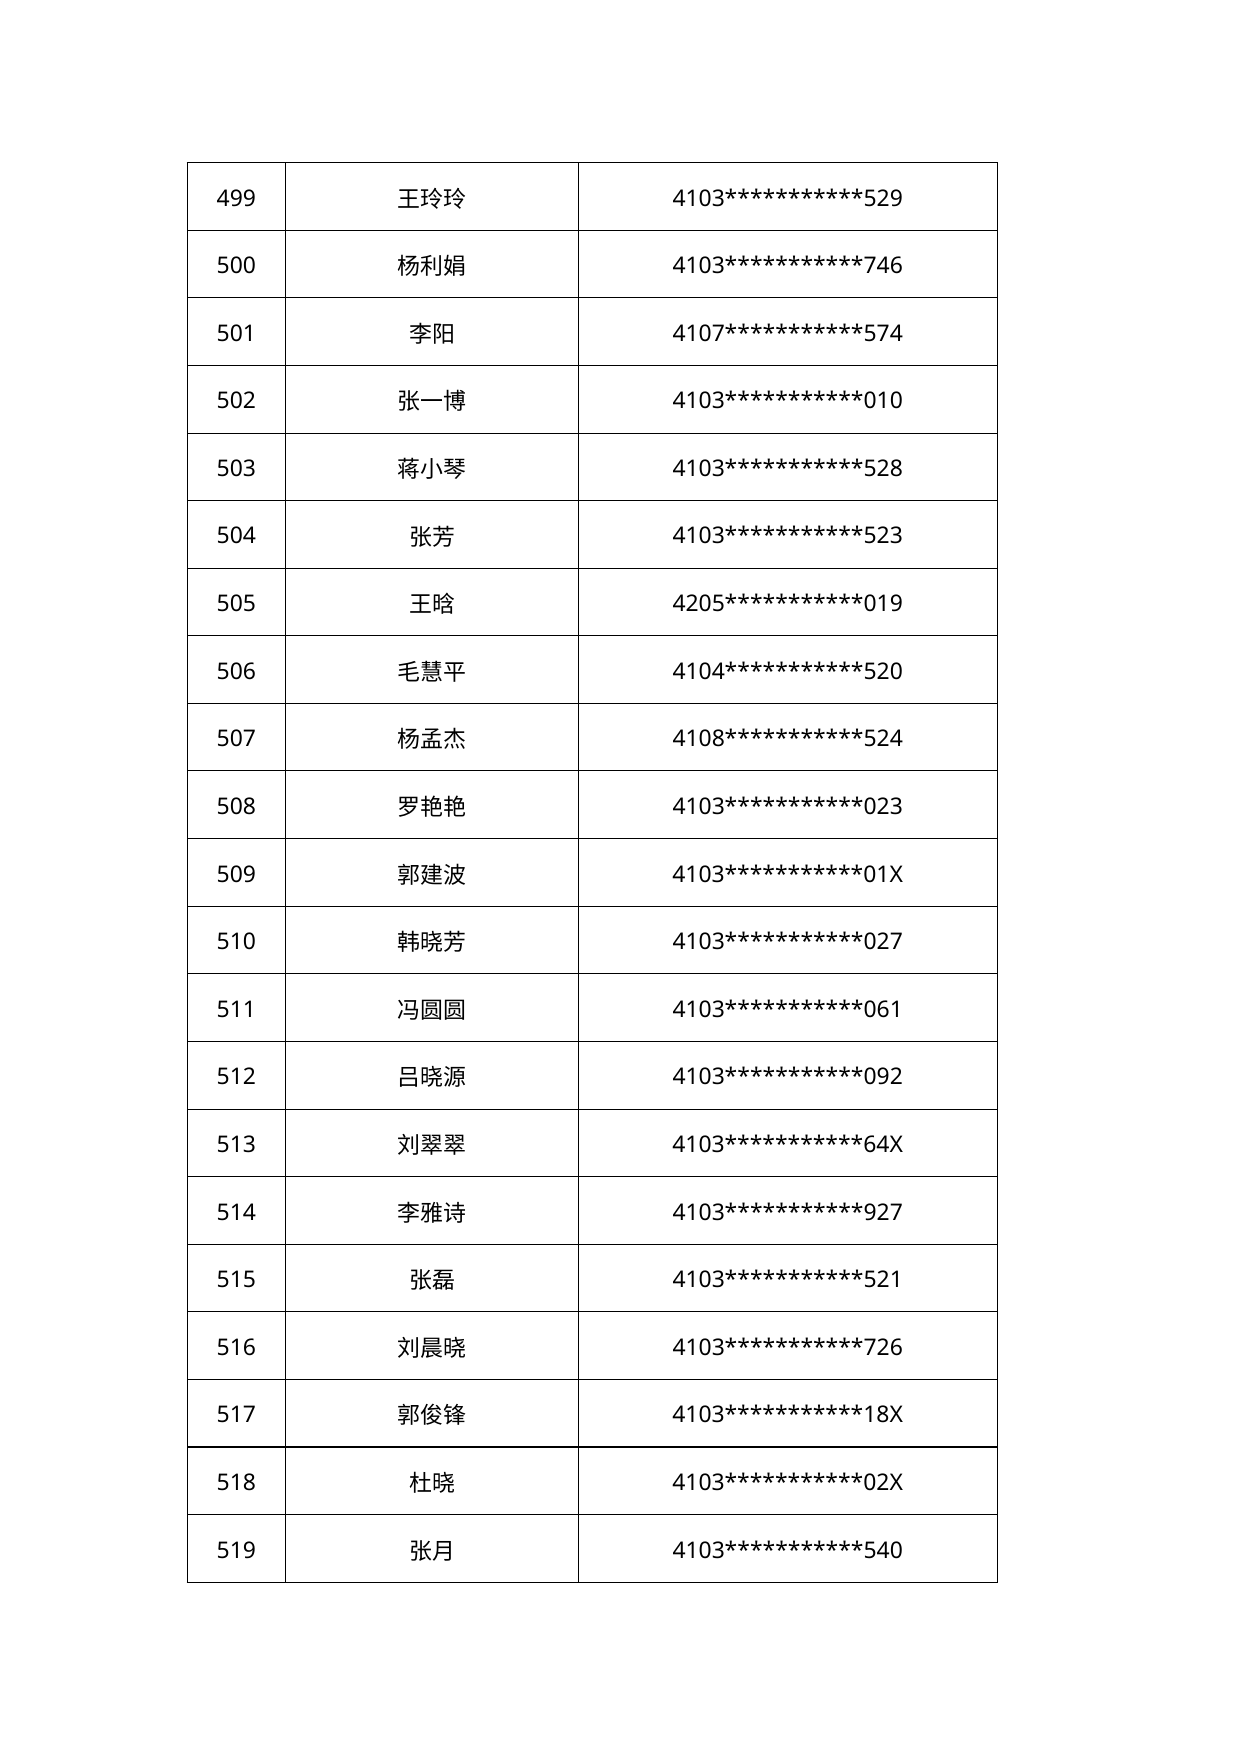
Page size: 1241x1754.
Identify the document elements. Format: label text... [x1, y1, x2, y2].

table_cell 杨孟杰 [286, 704, 578, 770]
table_cell 507 [188, 704, 285, 770]
table_cell 4103***********746 [579, 231, 997, 297]
table_cell 张芳 [286, 501, 578, 568]
table_cell 4104***********520 [579, 636, 997, 703]
table_cell 501 [188, 298, 285, 365]
table_cell 515 [188, 1245, 285, 1311]
table_cell 512 [188, 1042, 285, 1108]
table_cell 4103***********18X [579, 1380, 997, 1446]
table_cell 毛慧平 [286, 636, 578, 703]
table_cell 513 [188, 1110, 285, 1176]
table_cell 刘晨晓 [286, 1312, 578, 1379]
table_cell 吕晓源 [286, 1042, 578, 1108]
table_cell 4103***********529 [579, 163, 997, 229]
table_cell 4103***********023 [579, 771, 997, 838]
table_cell 郭建波 [286, 839, 578, 906]
table_cell 4103***********523 [579, 501, 997, 568]
table_cell 王晗 [286, 569, 578, 635]
table_cell 4103***********521 [579, 1245, 997, 1311]
table_cell 韩晓芳 [286, 907, 578, 973]
table_cell 杨利娟 [286, 231, 578, 297]
table_cell 504 [188, 501, 285, 568]
table_cell 王玲玲 [286, 163, 578, 229]
table_cell 510 [188, 907, 285, 973]
table_cell 4103***********64X [579, 1110, 997, 1176]
table_cell 4103***********061 [579, 974, 997, 1041]
table_cell 511 [188, 974, 285, 1041]
table_cell 508 [188, 771, 285, 838]
table_cell 4103***********01X [579, 839, 997, 906]
table_cell 519 [188, 1515, 285, 1582]
table_cell 506 [188, 636, 285, 703]
table_cell 刘翠翠 [286, 1110, 578, 1176]
table_cell 502 [188, 366, 285, 432]
table_cell 4103***********726 [579, 1312, 997, 1379]
table_cell 500 [188, 231, 285, 297]
table_cell 4103***********092 [579, 1042, 997, 1108]
table_cell 4103***********02X [579, 1448, 997, 1514]
table_cell 499 [188, 163, 285, 229]
table_cell 4103***********010 [579, 366, 997, 432]
table_cell 杜晓 [286, 1448, 578, 1514]
table_cell 509 [188, 839, 285, 906]
table_cell 蒋小琴 [286, 434, 578, 500]
table_cell 516 [188, 1312, 285, 1379]
table_cell 郭俊锋 [286, 1380, 578, 1446]
table_cell 冯圆圆 [286, 974, 578, 1041]
table_cell 张一博 [286, 366, 578, 432]
table_cell 4103***********927 [579, 1177, 997, 1244]
table_cell 李阳 [286, 298, 578, 365]
table_cell 张磊 [286, 1245, 578, 1311]
table_cell 505 [188, 569, 285, 635]
table_cell 罗艳艳 [286, 771, 578, 838]
table_cell 4205***********019 [579, 569, 997, 635]
table_cell 4103***********540 [579, 1515, 997, 1582]
table_cell 4108***********524 [579, 704, 997, 770]
table_cell 4107***********574 [579, 298, 997, 365]
table_cell 4103***********528 [579, 434, 997, 500]
table_cell 4103***********027 [579, 907, 997, 973]
table_cell 张月 [286, 1515, 578, 1582]
table_cell 李雅诗 [286, 1177, 578, 1244]
table_cell 517 [188, 1380, 285, 1446]
table_cell 518 [188, 1448, 285, 1514]
table_cell 514 [188, 1177, 285, 1244]
table_cell 503 [188, 434, 285, 500]
